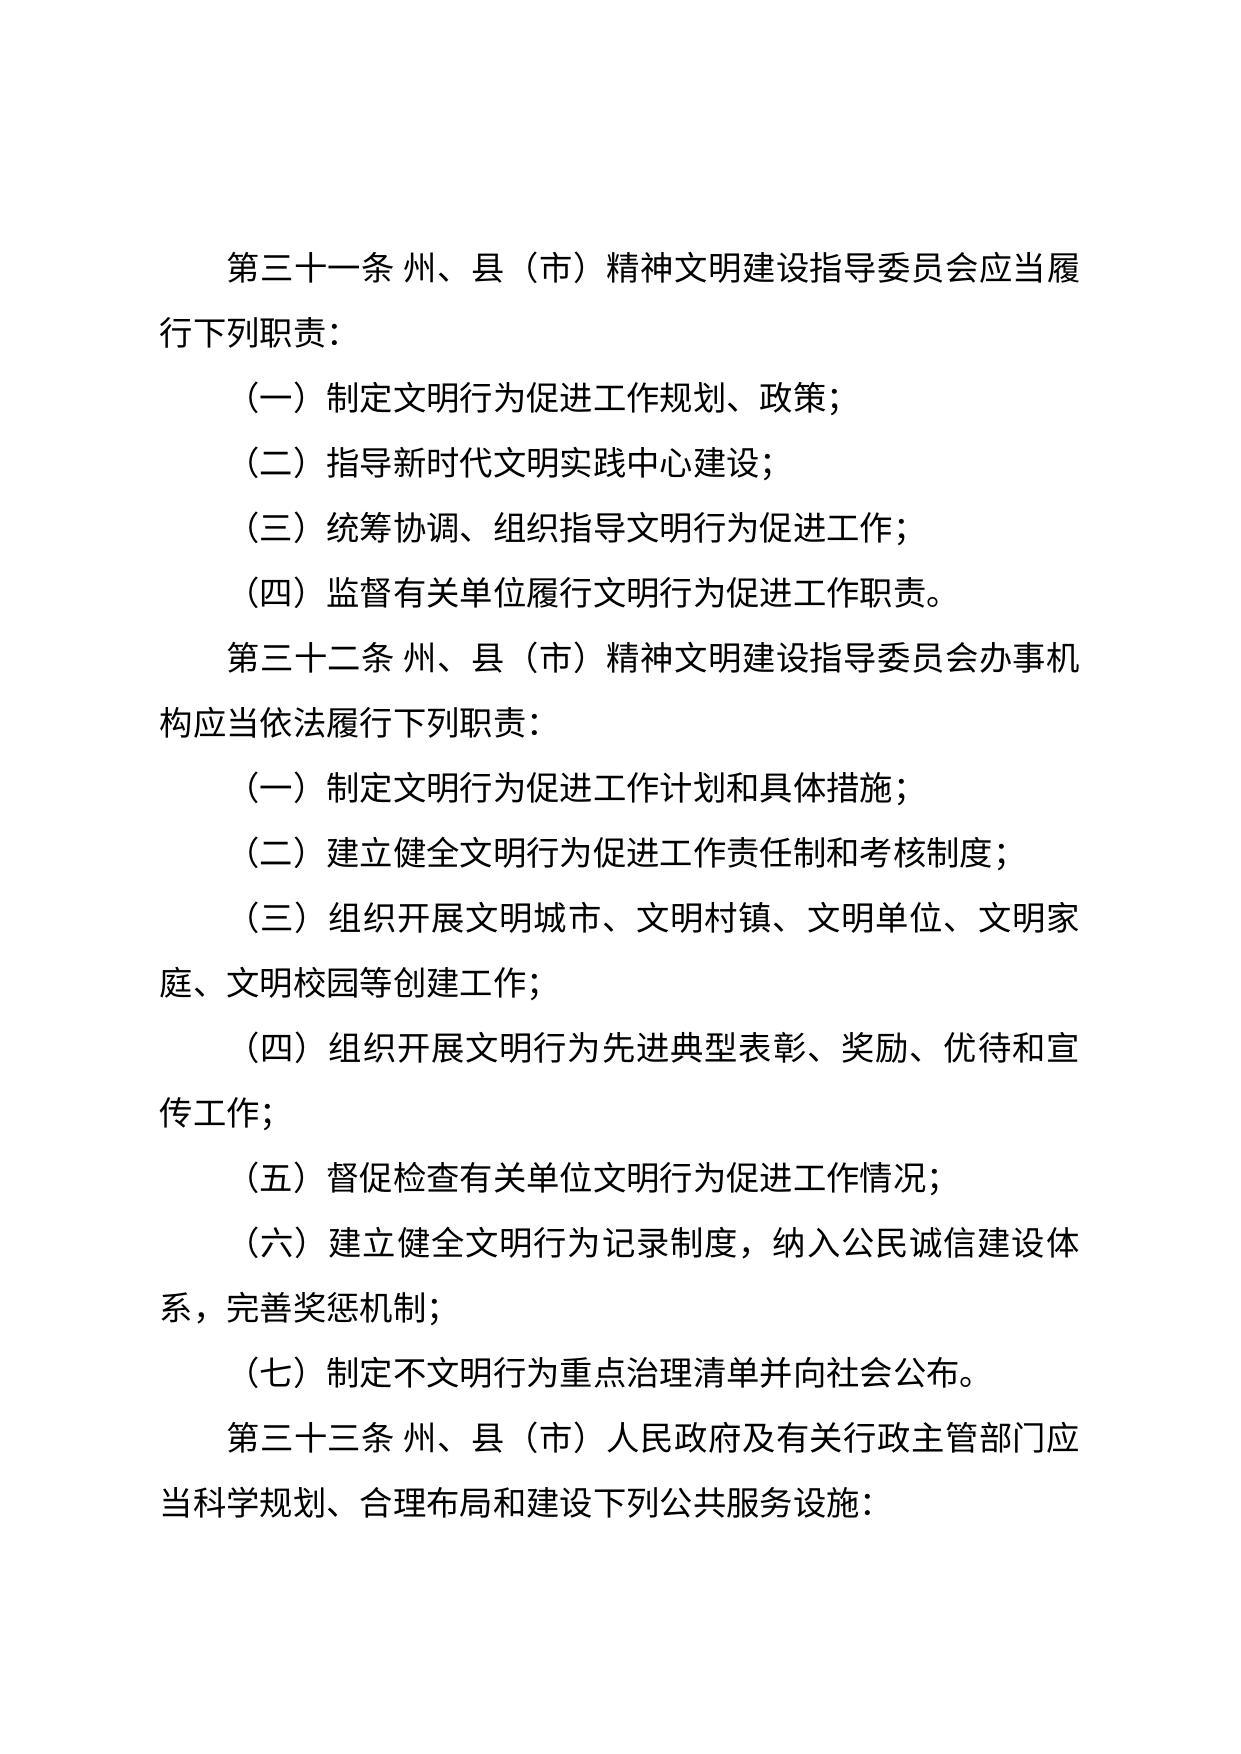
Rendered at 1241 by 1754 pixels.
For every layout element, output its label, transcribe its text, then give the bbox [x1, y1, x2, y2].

text （四）组织开展文明行为先进典型表彰、奖励、优待和宣传工作； [159, 1013, 1081, 1143]
text （三）统筹协调、组织指导文明行为促进工作； [159, 493, 1081, 558]
text 第三十二条 州、县（市）精神文明建设指导委员会办事机构应当依法履行下列职责： [159, 623, 1081, 753]
text （三）组织开展文明城市、文明村镇、文明单位、文明家庭、文明校园等创建工作； [159, 883, 1081, 1013]
text 第三十一条 州、县（市）精神文明建设指导委员会应当履行下列职责： [159, 233, 1081, 363]
text （五）督促检查有关单位文明行为促进工作情况； [159, 1143, 1081, 1208]
text （二）建立健全文明行为促进工作责任制和考核制度； [159, 818, 1081, 883]
text （一）制定文明行为促进工作计划和具体措施； [159, 753, 1081, 818]
text 第三十三条 州、县（市）人民政府及有关行政主管部门应当科学规划、合理布局和建设下列公共服务设施： [159, 1403, 1081, 1533]
text （七）制定不文明行为重点治理清单并向社会公布。 [159, 1338, 1081, 1403]
text （一）制定文明行为促进工作规划、政策； [159, 363, 1081, 428]
text （二）指导新时代文明实践中心建设； [159, 428, 1081, 493]
text （四）监督有关单位履行文明行为促进工作职责。 [159, 558, 1081, 623]
text （六）建立健全文明行为记录制度，纳入公民诚信建设体系，完善奖惩机制； [159, 1208, 1081, 1338]
